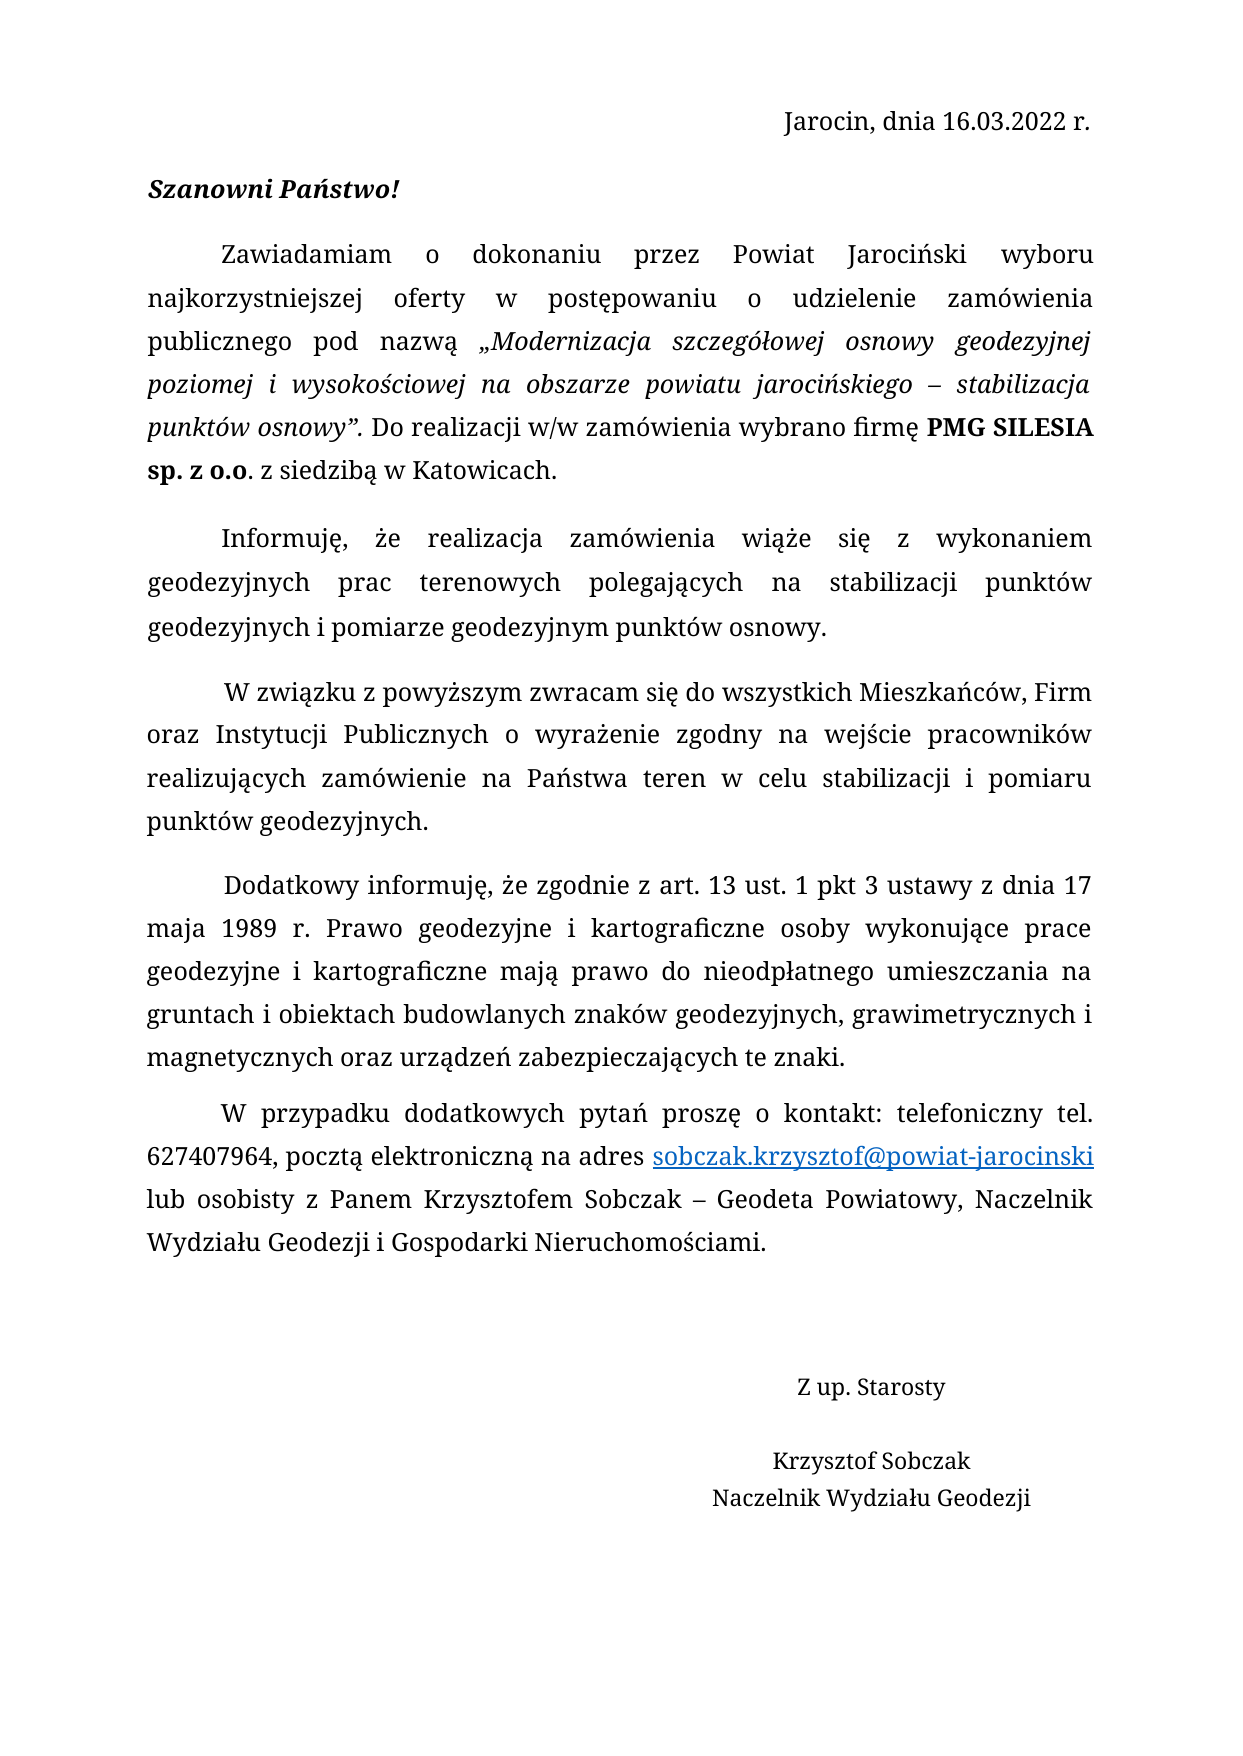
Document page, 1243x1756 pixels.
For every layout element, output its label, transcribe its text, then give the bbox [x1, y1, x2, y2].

text Z up. Starosty [146, 1371, 1065, 1402]
text W związku z powyższym zwracam się do wszystkich Mieszkańców, Firm oraz Instytucji Publicznych o wyrażenie zgodny na wejście pracowników realizujących zamówienie na Państwa teren w celu stabilizacji i pomiaru punktów geodezyjnych. [146, 667, 1093, 839]
text W przypadku dodatkowych pytań proszę o kontakt: telefoniczny tel. 627407964, pocztą elektroniczną na adres sobczak.krzysztof@powiat-jarocinski lub osobisty z Panem Krzysztofem Sobczak – Geodeta Powiatowy, Naczelnik Wydziału Geodezji i Gospodarki Nieruchomościami. [146, 1088, 1094, 1260]
text Informuję, że realizacja zamówienia wiąże się z wykonaniem geodezyjnych prac terenowych polegających na stabilizacji punktów geodezyjnych i pomiarze geodezyjnym punktów osnowy. [147, 512, 1093, 645]
text Zawiadamiam o dokonaniu przez Powiat Jarociński wyboru najkorzystniejszej oferty w postępowaniu o udzielenie zamówienia publicznego pod nazwą „Modernizacja szczegółowej osnowy geodezyjnej poziomej i wysokościowej na obszarze powiatu jarocińskiego – stabilizacja punktów osnowy”. Do realizacji w/w zamówienia wybrano firmę PMG SILESIA sp. z o.o. z siedzibą w Katowicach. [147, 229, 1094, 488]
text Szanowni Państwo! [148, 172, 1094, 206]
text Dodatkowy informuję, że zgodnie z art. 13 ust. 1 pkt 3 ustawy z dnia 17 maja 1989 r. Prawo geodezyjne i kartograficzne osoby wykonujące prace geodezyjne i kartograficzne mają prawo do nieodpłatnego umieszczania na gruntach i obiektach budowlanych znaków geodezyjnych, grawimetrycznych i magnetycznych oraz urządzeń zabezpieczających te znaki. [146, 860, 1093, 1075]
text Krzysztof Sobczak [146, 1445, 1065, 1476]
text Naczelnik Wydziału Geodezji [146, 1482, 1065, 1514]
text Jarocin, dnia 16.03.2022 r. [148, 103, 1094, 137]
